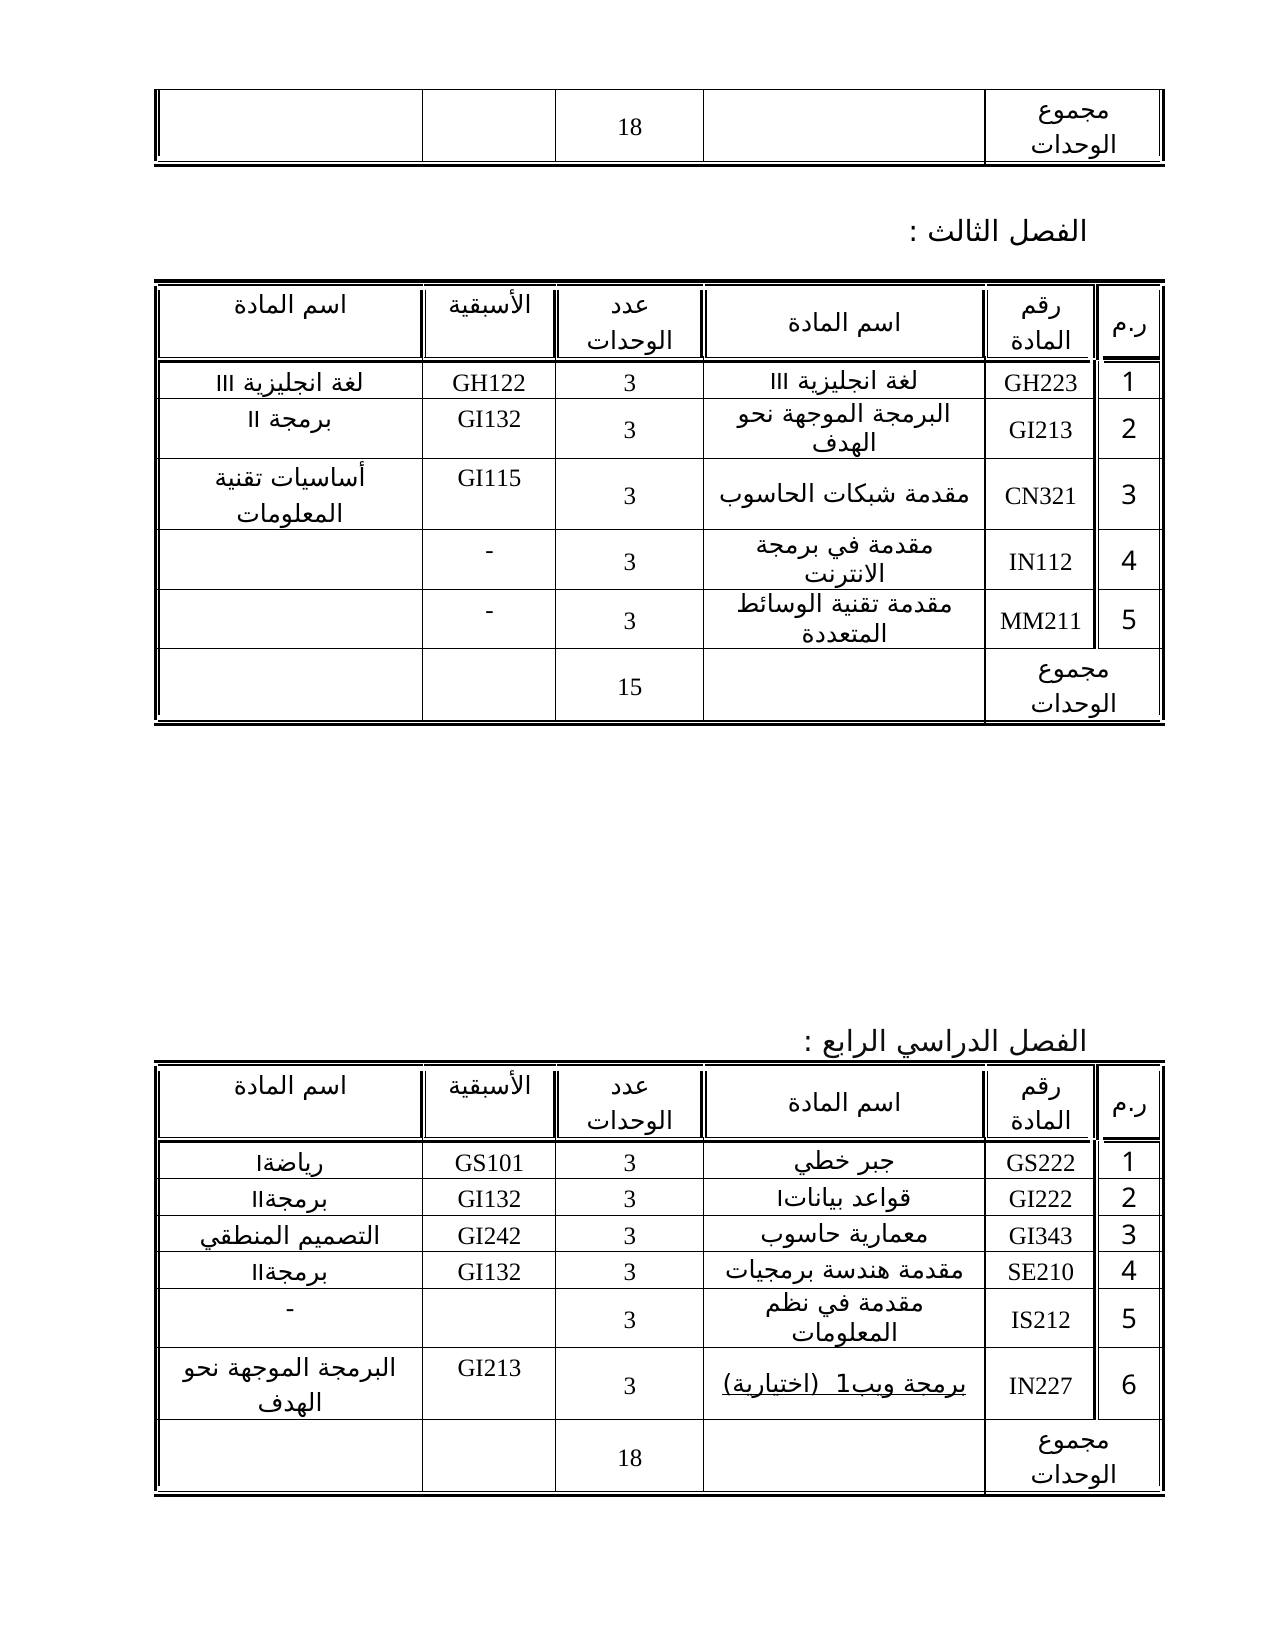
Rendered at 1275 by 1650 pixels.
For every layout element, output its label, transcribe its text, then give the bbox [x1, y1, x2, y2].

table_cell 3 [556, 459, 703, 529]
table_cell 3 [556, 1216, 703, 1251]
table_cell 3 [556, 363, 703, 398]
table_cell 2 [1099, 399, 1159, 457]
table_header رقم المادة [985, 283, 1096, 356]
table_cell GI242 [423, 1216, 555, 1251]
table_cell [704, 649, 984, 720]
table_cell [160, 590, 422, 648]
table_cell 3 [556, 1348, 703, 1419]
table_cell [423, 649, 555, 720]
table_cell [160, 530, 422, 589]
table_cell مقدمة تقنية الوسائط المتعددة [704, 590, 984, 648]
table_cell برمجةII [160, 1252, 422, 1288]
table_cell 3 [556, 1289, 703, 1347]
table_cell GS101 [423, 1143, 555, 1178]
table_cell MM211 [986, 590, 1093, 648]
table_cell معمارية حاسوب [704, 1216, 984, 1251]
table_cell 2 [1099, 1179, 1159, 1215]
text الفصل الثالث : [187, 208, 1088, 250]
table_cell لغة انجليزية III [704, 363, 984, 398]
table_cell 1 [1096, 356, 1162, 398]
table_header اسم المادة [157, 1063, 423, 1137]
table_cell مقدمة شبكات الحاسوب [704, 459, 984, 529]
table_cell [423, 1289, 555, 1347]
table_cell أساسيات تقنية المعلومات [160, 459, 422, 529]
table_cell التصميم المنطقي [160, 1216, 422, 1251]
table_cell مجموع الوحدات [986, 90, 1162, 161]
table_cell 4 [1099, 1252, 1159, 1288]
table_cell CN321 [986, 459, 1093, 529]
table_cell 15 [556, 649, 703, 720]
table_cell GI115 [423, 459, 555, 529]
table_cell IS212 [986, 1289, 1093, 1347]
table_cell [423, 1420, 555, 1491]
table_cell GI222 [986, 1179, 1093, 1215]
table_cell رياضةI [160, 1143, 422, 1178]
table_cell البرمجة الموجهة نحو الهدف [704, 399, 984, 457]
table_cell جبر خطي [704, 1143, 984, 1178]
table_cell GH122 [423, 363, 555, 398]
table_header الأسبقية [423, 283, 556, 356]
table_cell GI213 [423, 1348, 555, 1419]
table_cell لغة انجليزية III [160, 363, 422, 398]
table_cell 18 [556, 90, 703, 161]
table_header عدد الوحدات [556, 283, 703, 356]
table_cell 5 [1099, 1289, 1159, 1347]
table_cell [157, 649, 422, 720]
table_cell 3 [556, 1143, 703, 1178]
table_cell قواعد بياناتI [704, 1179, 984, 1215]
table_header ر.م [1096, 283, 1162, 356]
table_cell 3 [556, 1179, 703, 1215]
table_cell - [423, 590, 555, 648]
table_header الأسبقية [423, 1063, 556, 1137]
table_header اسم المادة [703, 283, 985, 356]
table_cell برمجةII [160, 1179, 422, 1215]
table_cell 3 [556, 399, 703, 457]
table_cell - [423, 530, 555, 589]
text الفصل الدراسي الرابع : [187, 1018, 1088, 1059]
table_cell SE210 [986, 1252, 1093, 1288]
table_cell 3 [556, 530, 703, 589]
table_cell 5 [1099, 590, 1159, 648]
table_cell 18 [556, 1420, 703, 1491]
table_header عدد الوحدات [556, 1063, 703, 1137]
table_cell 3 [556, 1252, 703, 1288]
table_cell 6 [1099, 1348, 1159, 1419]
table_cell 4 [1099, 530, 1159, 589]
table_header اسم المادة [703, 1063, 985, 1137]
table_header رقم المادة [985, 1063, 1096, 1137]
table_cell 3 [1099, 459, 1159, 529]
table_cell برمجة ويب1 (اختيارية) [704, 1348, 984, 1419]
table_cell مجموع الوحدات [986, 648, 1162, 720]
table_cell GH223 [986, 356, 1096, 398]
table_cell مجموع الوحدات [986, 1419, 1162, 1491]
table_cell 1 [1096, 1137, 1162, 1178]
table_header ر.م [1096, 1063, 1162, 1137]
table_cell 3 [1099, 1216, 1159, 1251]
table_cell مقدمة في برمجة الانترنت [704, 530, 984, 589]
table_cell GI132 [423, 399, 555, 457]
table_cell برمجة II [160, 399, 422, 457]
table_cell مقدمة في نظم المعلومات [704, 1289, 984, 1347]
table_cell - [160, 1289, 422, 1347]
table_cell [157, 90, 422, 161]
table_header اسم المادة [157, 283, 423, 356]
table_cell GI213 [986, 399, 1093, 457]
table_cell البرمجة الموجهة نحو الهدف [160, 1348, 422, 1419]
table_cell [704, 1420, 984, 1491]
table_cell IN112 [986, 530, 1093, 589]
table_cell GI132 [423, 1252, 555, 1288]
table_cell [704, 90, 984, 161]
table_cell مقدمة هندسة برمجيات [704, 1252, 984, 1288]
table_cell GI132 [423, 1179, 555, 1215]
table_cell [157, 1420, 422, 1491]
table_cell 3 [556, 590, 703, 648]
table_cell GI343 [986, 1216, 1093, 1251]
table_cell [423, 90, 555, 161]
table_cell GS222 [986, 1137, 1096, 1178]
table_cell IN227 [986, 1348, 1093, 1419]
